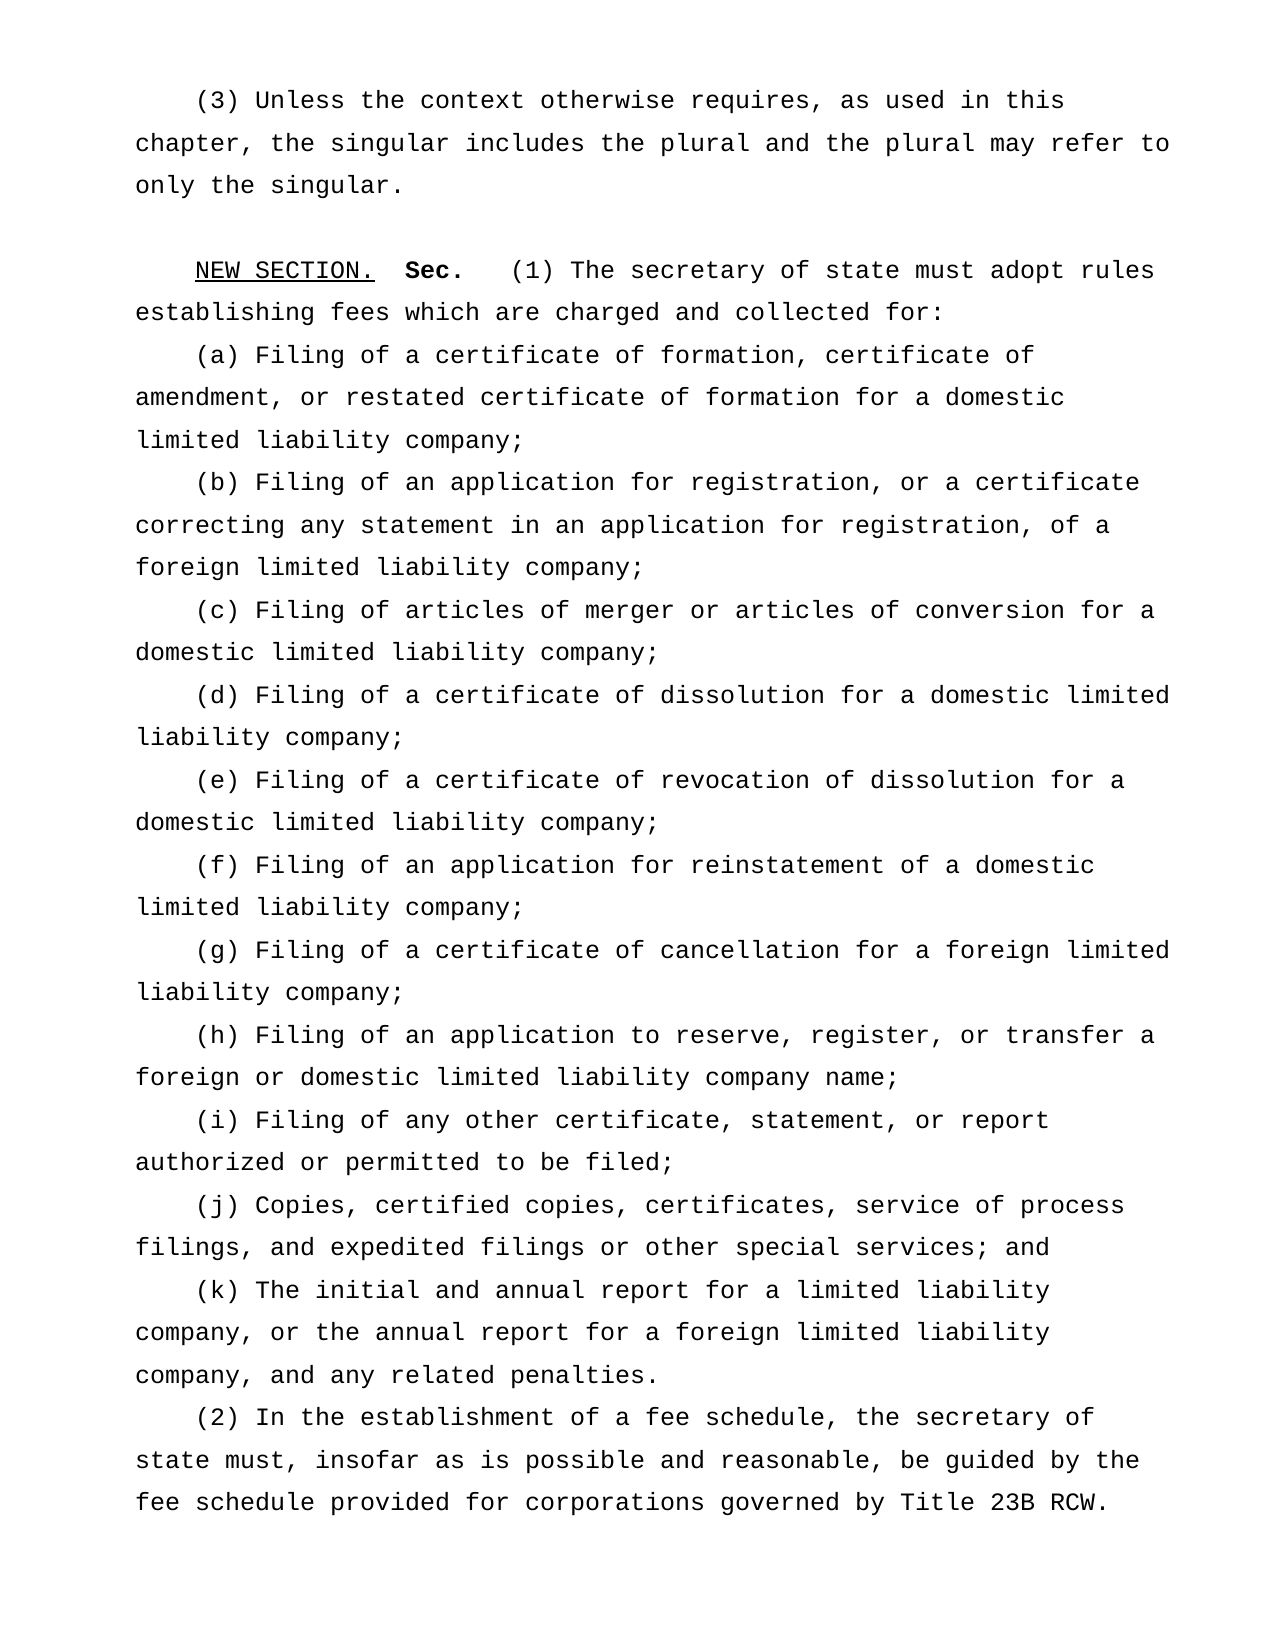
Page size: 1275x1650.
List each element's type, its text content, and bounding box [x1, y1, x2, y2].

text (d) Filing of a certificate of dissolution for a domestic limited liability company; [135, 669, 1170, 754]
text (a) Filing of a certificate of formation, certificate of amendment, or restated certificate of formation for a domestic limited liability company; [135, 329, 1170, 457]
text (c) Filing of articles of merger or articles of conversion for a domestic limited liability company; [135, 584, 1170, 669]
text (f) Filing of an application for reinstatement of a domestic limited liability company; [135, 839, 1170, 924]
text (3) Unless the context otherwise requires, as used in this chapter, the singular includes the plural and the plural may refer to only the singular. [135, 75, 1170, 202]
text (b) Filing of an application for registration, or a certificate correcting any statement in an application for registration, of a foreign limited liability company; [135, 457, 1170, 584]
text NEW SECTION. Sec. (1) The secretary of state must adopt rules establishing fees which are charged and collected for: [135, 244, 1170, 329]
text (i) Filing of any other certificate, statement, or report authorized or permitted to be filed; [135, 1094, 1170, 1179]
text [135, 1392, 1170, 1519]
text (j) Copies, certified copies, certificates, service of process filings, and expedited filings or other special services; and [135, 1179, 1170, 1264]
text (k) The initial and annual report for a limited liability company, or the annual report for a foreign limited liability company, and any related penalties. [135, 1264, 1170, 1392]
text (e) Filing of a certificate of revocation of dissolution for a domestic limited liability company; [135, 754, 1170, 839]
text (g) Filing of a certificate of cancellation for a foreign limited liability company; [135, 924, 1170, 1009]
text (h) Filing of an application to reserve, register, or transfer a foreign or domestic limited liability company name; [135, 1009, 1170, 1094]
